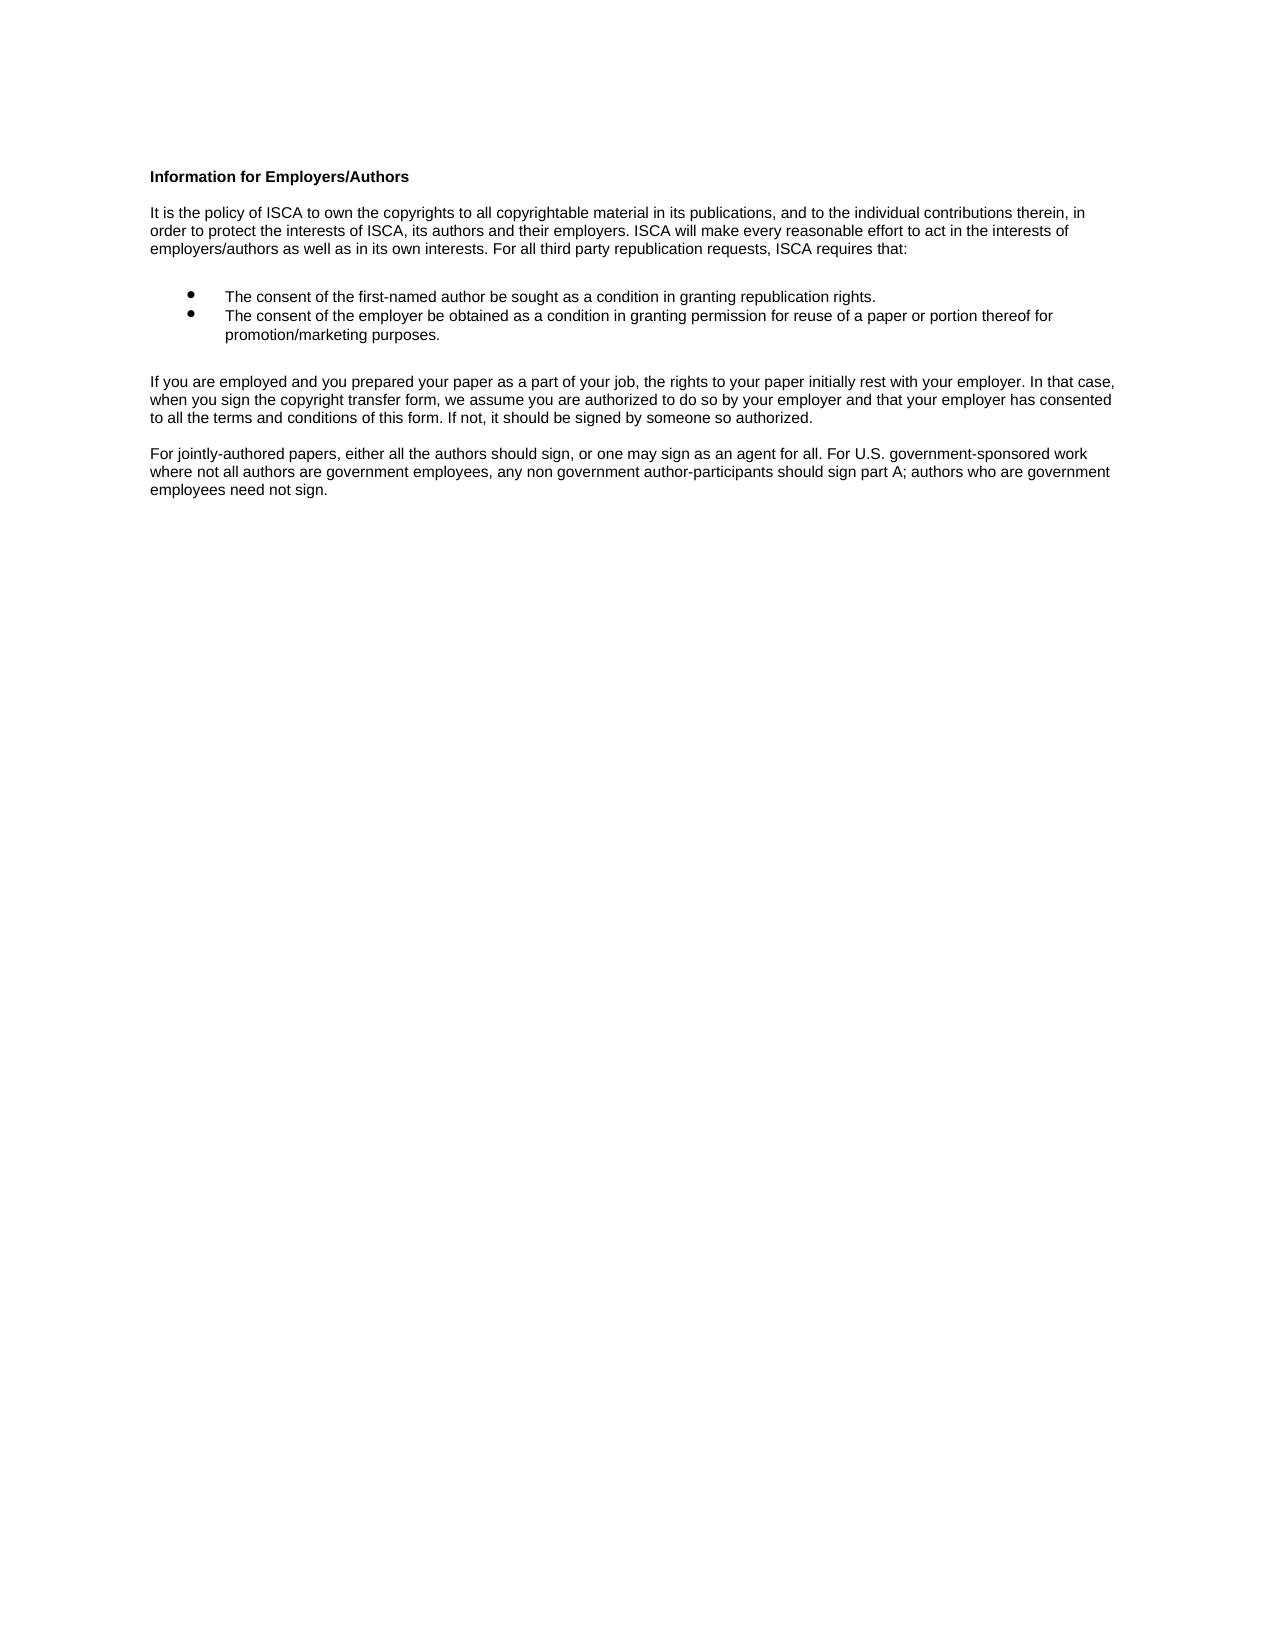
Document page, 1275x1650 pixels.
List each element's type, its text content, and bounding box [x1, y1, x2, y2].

list The consent of the employer be obtained as a condition in granting permission for reuse of a paper or portion thereof for promotion/marketing purposes. [187, 306, 1125, 344]
list The consent of the first-named author be sought as a condition in granting republication rights. [187, 287, 1125, 306]
text If you are employed and you prepared your paper as a part of your job, the rights to your paper initially rest with your employer. In that case, when you sign the copyright transfer form, we assume you are authorized to do so by your employer and that your employer has consented to all the terms and conditions of this form. If not, it should be signed by someone so authorized. For jointly-authored papers, either all the authors should sign, or one may sign as an agent for all. For U.S. government-sponsored work where not all authors are government employees, any non government author-participants should sign part A; authors who are government employees need not sign. [150, 373, 1125, 551]
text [150, 150, 1125, 258]
